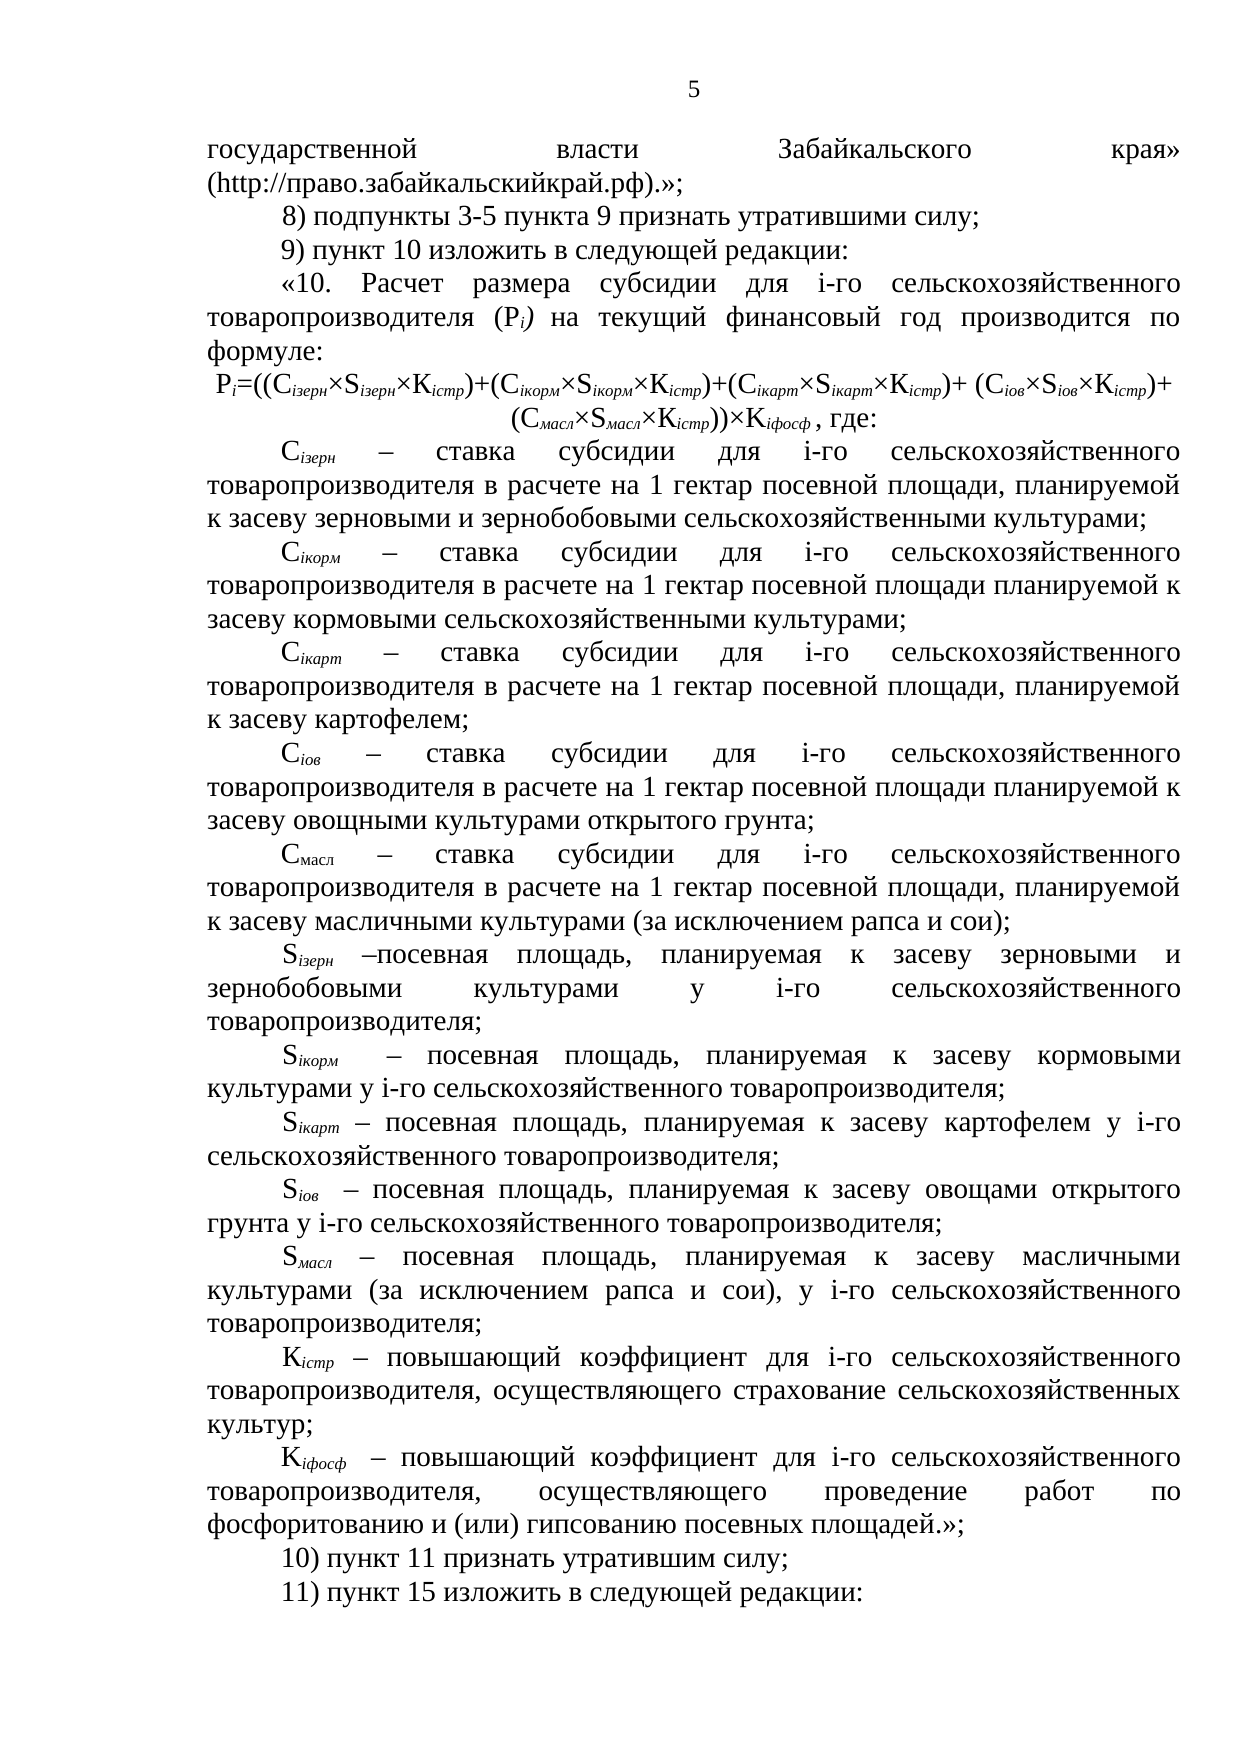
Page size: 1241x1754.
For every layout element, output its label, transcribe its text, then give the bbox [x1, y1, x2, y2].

text Кiстр – повышающий коэффициент для i-го сельскохозяйственного товаропроизводителя, осуществляющего страхование сельскохозяйственных культур; [207, 1339, 1181, 1439]
text Cмасл – ставка субсидии для i-го сельскохозяйственного товаропроизводителя в расчете на 1 гектар посевной площади, планируемой к засеву масличными культурами (за исключением рапса и сои); [207, 836, 1181, 936]
text Ciкарт – ставка субсидии для i-го сельскохозяйственного товаропроизводителя в расчете на 1 гектар посевной площади, планируемой к засеву картофелем; [207, 634, 1181, 735]
text Ciов – ставка субсидии для i-го сельскохозяйственного товаропроизводителя в расчете на 1 гектар посевной площади планируемой к засеву овощными культурами открытого грунта; [207, 735, 1181, 836]
text Sмасл – посевная площадь, планируемая к засеву масличными культурами (за исключением рапса и сои), у i-го сельскохозяйственного товаропроизводителя; [207, 1238, 1181, 1339]
text Siзерн –посевная площадь, планируемая к засеву зерновыми и зернобобовыми культурами у i-го сельскохозяйственного товаропроизводителя; [207, 936, 1181, 1037]
text 8) подпункты 3-5 пункта 9 признать утратившими силу; [207, 198, 1181, 232]
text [207, 131, 1181, 198]
text Ciзерн – ставка субсидии для i-го сельскохозяйственного товаропроизводителя в расчете на 1 гектар посевной площади, планируемой к засеву зерновыми и зернобобовыми сельскохозяйственными культурами; [207, 433, 1181, 534]
text 9) пункт 10 изложить в следующей редакции: [207, 232, 1181, 266]
text 10) пункт 11 признать утратившим силу; [207, 1540, 1181, 1574]
text Kiфосф – повышающий коэффициент для i-го сельскохозяйственного товаропроизводителя, осуществляющего проведение работ по фосфоритованию и (или) гипсованию посевных площадей.»; [207, 1439, 1181, 1540]
text Siкарт – посевная площадь, планируемая к засеву картофелем у i-го сельскохозяйственного товаропроизводителя; [207, 1104, 1181, 1171]
text Siкорм – посевная площадь, планируемая к засеву кормовыми культурами у i-го сельскохозяйственного товаропроизводителя; [207, 1037, 1181, 1104]
text «10. Расчет размера субсидии для i-го сельскохозяйственного товаропроизводителя (Рi) на текущий финансовый год производится по формуле: [207, 266, 1181, 366]
text 11) пункт 15 изложить в следующей редакции: [207, 1574, 1181, 1607]
text Siов – посевная площадь, планируемая к засеву овощами открытого грунта у i-го сельскохозяйственного товаропроизводителя; [207, 1171, 1181, 1238]
text Ciкорм – ставка субсидии для i-го сельскохозяйственного товаропроизводителя в расчете на 1 гектар посевной площади планируемой к засеву кормовыми сельскохозяйственными культурами; [207, 534, 1181, 634]
text Рi=((Ciзерн×Siзерн×Кiстр)+(Ciкорм×Siкорм×Кiстр)+(Ciкарт×Siкарт×Кiстр)+ (Ciов×Siов×Кiстр)+ (Cмасл×Sмасл×Кiстр))×Kiфосф , где: [207, 366, 1181, 433]
